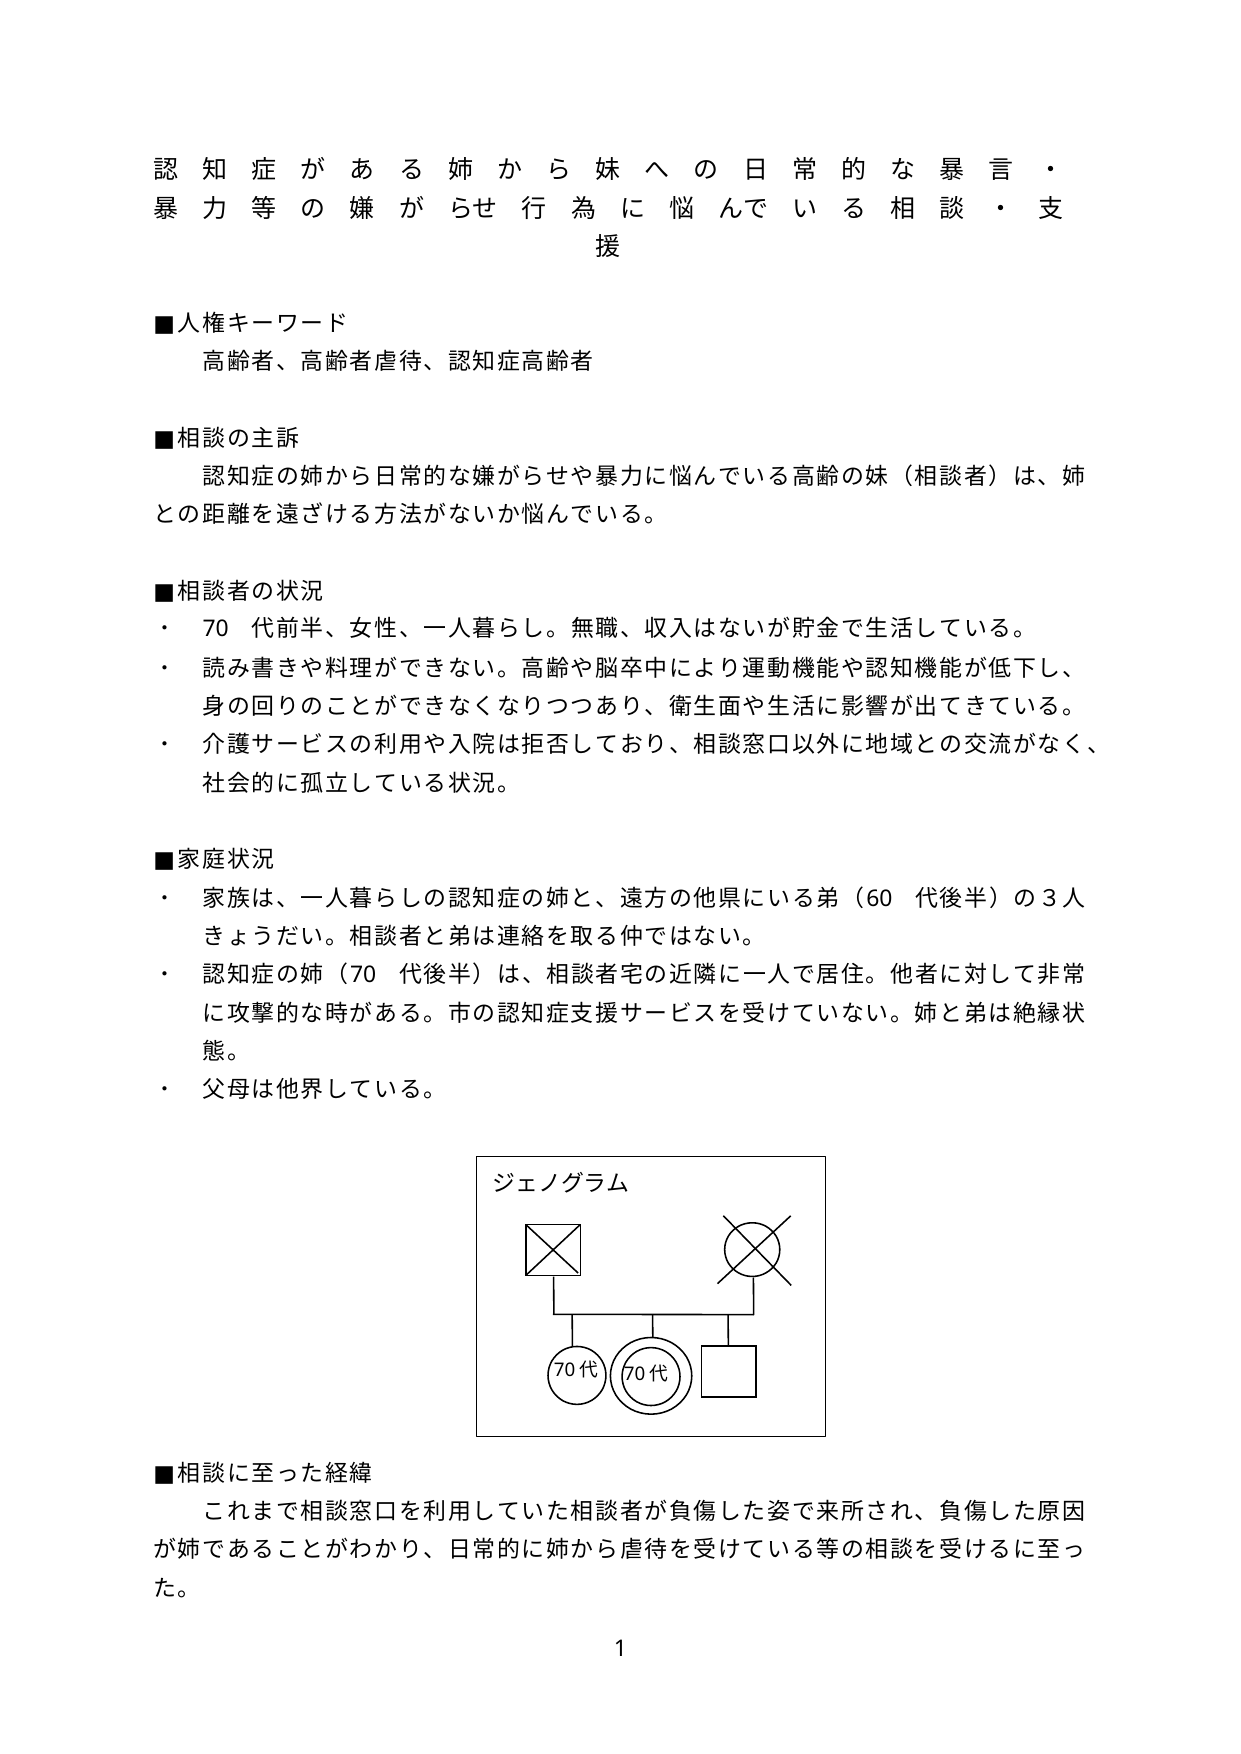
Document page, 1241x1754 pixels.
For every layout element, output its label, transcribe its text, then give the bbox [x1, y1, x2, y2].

list 読み書きや料理ができない。高齢や脳卒中により運動機能や認知機能が低下し、身の回りのことができなくなりつつあり、衛生面や生活に影響が出てきている。 [153, 647, 1087, 724]
text ■相談に至った経緯 [153, 1452, 1087, 1490]
text これまで相談窓口を利用していた相談者が負傷した姿で来所され、負傷した原因が姉であることがわかり、日常的に姉から虐待を受けている等の相談を受けるに至った。 [153, 1490, 1087, 1605]
list 家族は、一人暮らしの認知症の姉と、遠方の他県にいる弟（60代後半）の３人きょうだい。相談者と弟は連絡を取る仲ではない。 [153, 877, 1087, 954]
text ■家庭状況 [153, 839, 1087, 877]
list 70代前半、女性、一人暮らし。無職、収入はないが貯金で生活している。 [153, 609, 1087, 647]
text 高齢者、高齢者虐待、認知症高齢者 [178, 340, 1087, 379]
text 認知症がある姉から妹への日常的な暴言・暴力等の嫌がらせ行為に悩んでいる相談・支援 [153, 149, 1087, 264]
list 認知症の姉（70代後半）は、相談者宅の近隣に一人で居住。他者に対して非常に攻撃的な時がある。市の認知症支援サービスを受けていない。姉と弟は絶縁状態。 [153, 954, 1087, 1069]
text 認知症の姉から日常的な嫌がらせや暴力に悩んでいる高齢の妹（相談者）は、姉との距離を遠ざける方法がないか悩んでいる。 [153, 455, 1087, 532]
text ■人権キーワード [153, 302, 1087, 340]
list 介護サービスの利用や入院は拒否しており、相談窓口以外に地域との交流がなく、社会的に孤立している状況。 [153, 724, 1087, 800]
text ■相談者の状況 [153, 570, 1087, 609]
text ■相談の主訴 [153, 417, 1087, 455]
list 父母は他界している。 [153, 1069, 1087, 1107]
